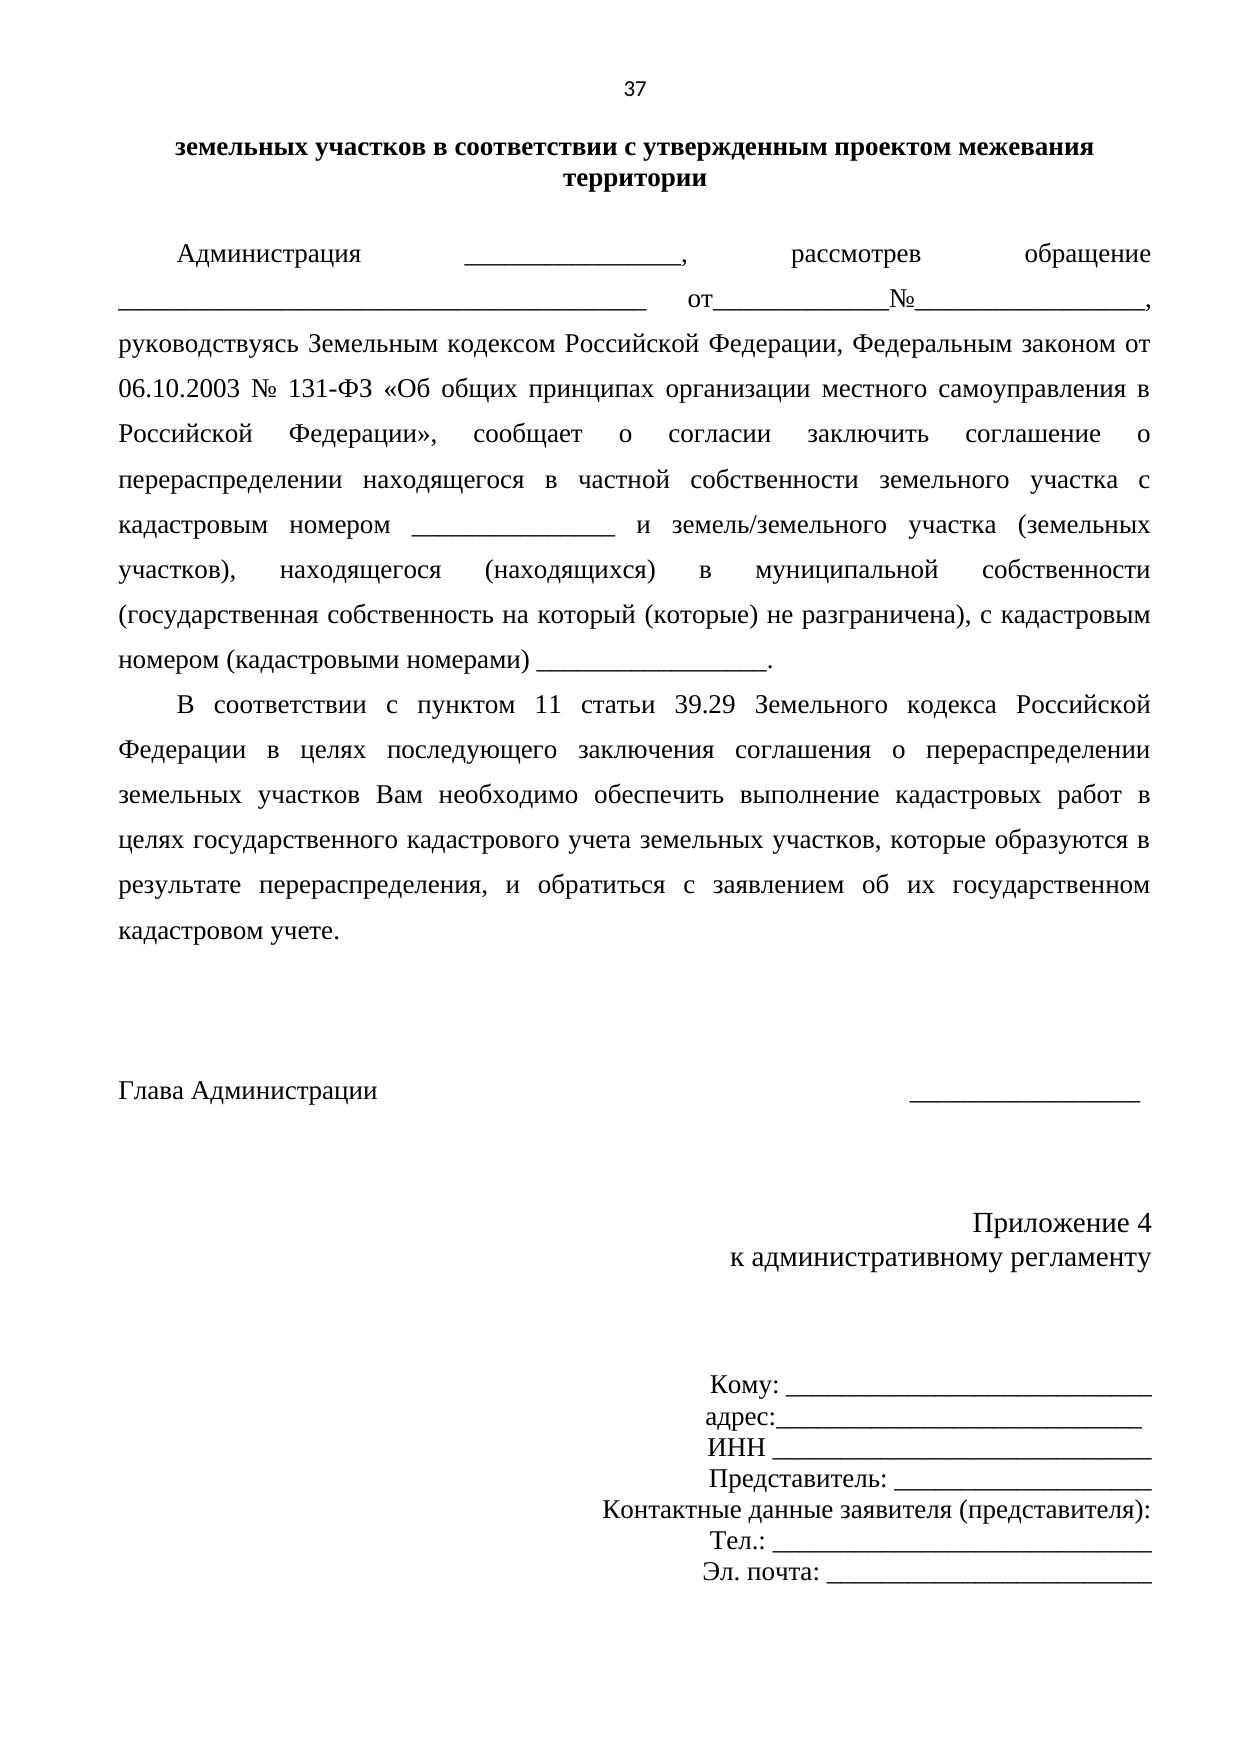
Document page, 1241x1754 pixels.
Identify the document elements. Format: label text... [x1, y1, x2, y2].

text Приложение 4 [118, 1206, 1152, 1239]
text Контактные данные заявителя (представителя): [118, 1493, 1152, 1524]
text Представитель: ___________________ [118, 1462, 1152, 1493]
text к административному регламенту [118, 1239, 1152, 1273]
text земельных участков в соответствии с утвержденным проектом межевания территории [118, 130, 1152, 192]
text Тел.: ____________________________ [118, 1524, 1152, 1555]
text адрес:___________________________ [561, 1400, 1152, 1431]
text В соответствии с пунктом 11 статьи 39.29 Земельного кодекса Российской Федерации в целях последующего заключения соглашения о перераспределении земельных участков Вам необходимо обеспечить выполнение кадастровых работ в целях государственного кадастрового учета земельных участков, которые образуются в результате перераспределения, и обратиться с заявлением об их государственном кадастровом учете. [118, 688, 1152, 945]
text ИНН ____________________________ [118, 1431, 1152, 1462]
text Кому: ___________________________ [118, 1368, 1152, 1400]
text Администрация ________________, рассмотрев обращение _______________________________________ от_____________№_________________, руководствуясь Земельным кодексом Российской Федерации, Федеральным законом от 06.10.2003 № 131-ФЗ «Об общих принципах организации местного самоуправления в Российской Федерации», сообщает о согласии заключить соглашение о перераспределении находящегося в частной собственности земельного участка с кадастровым номером _______________ и земель/земельного участка (земельных участков), находящегося (находящихся) в муниципальной собственности (государственная собственность на который (которые) не разграничена), с кадастровым номером (кадастровыми номерами) _________________. [118, 237, 1152, 674]
text Глава Администрации _________________ [118, 1074, 1152, 1105]
text Эл. почта: ________________________ [118, 1555, 1152, 1587]
